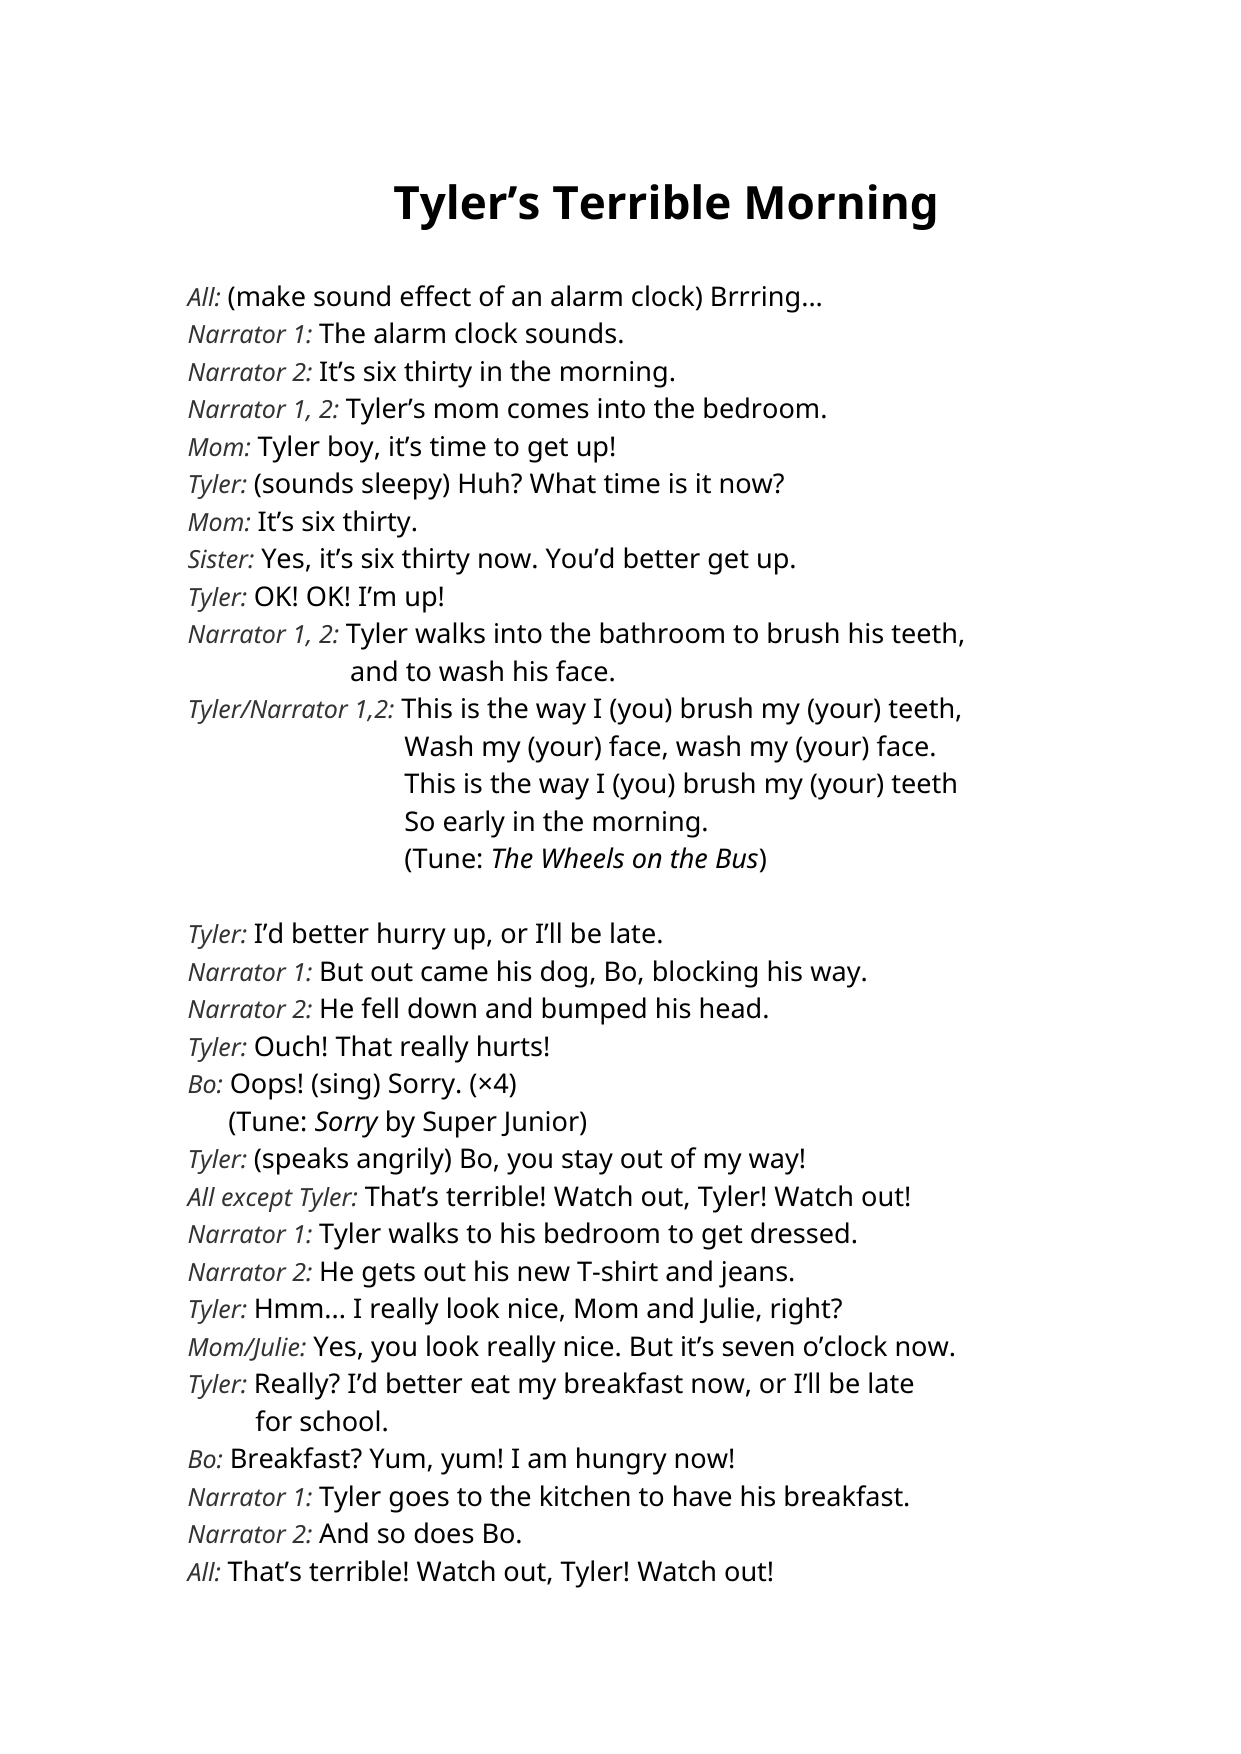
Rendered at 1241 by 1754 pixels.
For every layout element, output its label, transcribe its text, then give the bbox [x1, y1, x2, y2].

text Sister: Yes, it’s six thirty now. You’d better get up. [187, 539, 1053, 577]
text Narrator 1: But out came his dog, Bo, blocking his way. [187, 952, 1053, 989]
text Narrator 2: He fell down and bumped his head. [187, 989, 1053, 1027]
text Tyler: Ouch! That really hurts! [187, 1027, 1053, 1064]
text So early in the morning. [187, 802, 1053, 839]
text and to wash his face. [187, 652, 1053, 689]
text Narrator 2: And so does Bo. [187, 1514, 1053, 1552]
text All except Tyler: That’s terrible! Watch out, Tyler! Watch out! [187, 1177, 1053, 1214]
text Bo: Oops! (sing) Sorry. (×4) [187, 1064, 1053, 1102]
text This is the way I (you) brush my (your) teeth [187, 764, 1053, 802]
text Tyler: I’d better hurry up, or I’ll be late. [187, 914, 1053, 952]
text All: (make sound effect of an alarm clock) Brrring... [187, 277, 1053, 314]
text Tyler: Really? I’d better eat my breakfast now, or I’ll be late [187, 1364, 1053, 1402]
text Narrator 1: Tyler goes to the kitchen to have his breakfast. [187, 1477, 1053, 1514]
text Tyler’s Terrible Morning [187, 164, 1053, 239]
text for school. [187, 1402, 1053, 1439]
text Tyler: (speaks angrily) Bo, you stay out of my way! [187, 1139, 1053, 1177]
text Tyler: Hmm... I really look nice, Mom and Julie, right? [187, 1289, 1053, 1327]
text Narrator 1: Tyler walks to his bedroom to get dressed. [187, 1214, 1053, 1252]
text Tyler/Narrator 1,2: This is the way I (you) brush my (your) teeth, [187, 689, 1053, 727]
text Narrator 1: The alarm clock sounds. [187, 314, 1053, 352]
text All: That’s terrible! Watch out, Tyler! Watch out! [187, 1552, 1053, 1589]
text Narrator 1, 2: Tyler’s mom comes into the bedroom. [187, 389, 1053, 427]
text Mom: It’s six thirty. [187, 502, 1053, 539]
text Wash my (your) face, wash my (your) face. [187, 727, 1053, 764]
text (Tune: The Wheels on the Bus) [187, 839, 1053, 877]
text Mom/Julie: Yes, you look really nice. But it’s seven o’clock now. [187, 1327, 1053, 1364]
text Tyler: OK! OK! I’m up! [187, 577, 1053, 614]
text Mom: Tyler boy, it’s time to get up! [187, 427, 1053, 464]
text Narrator 1, 2: Tyler walks into the bathroom to brush his teeth, [187, 614, 1053, 652]
text Narrator 2: He gets out his new T-shirt and jeans. [187, 1252, 1053, 1289]
text (Tune: Sorry by Super Junior) [187, 1102, 1053, 1139]
text Bo: Breakfast? Yum, yum! I am hungry now! [187, 1439, 1053, 1477]
text Tyler: (sounds sleepy) Huh? What time is it now? [187, 464, 1053, 502]
text Narrator 2: It’s six thirty in the morning. [187, 352, 1053, 389]
